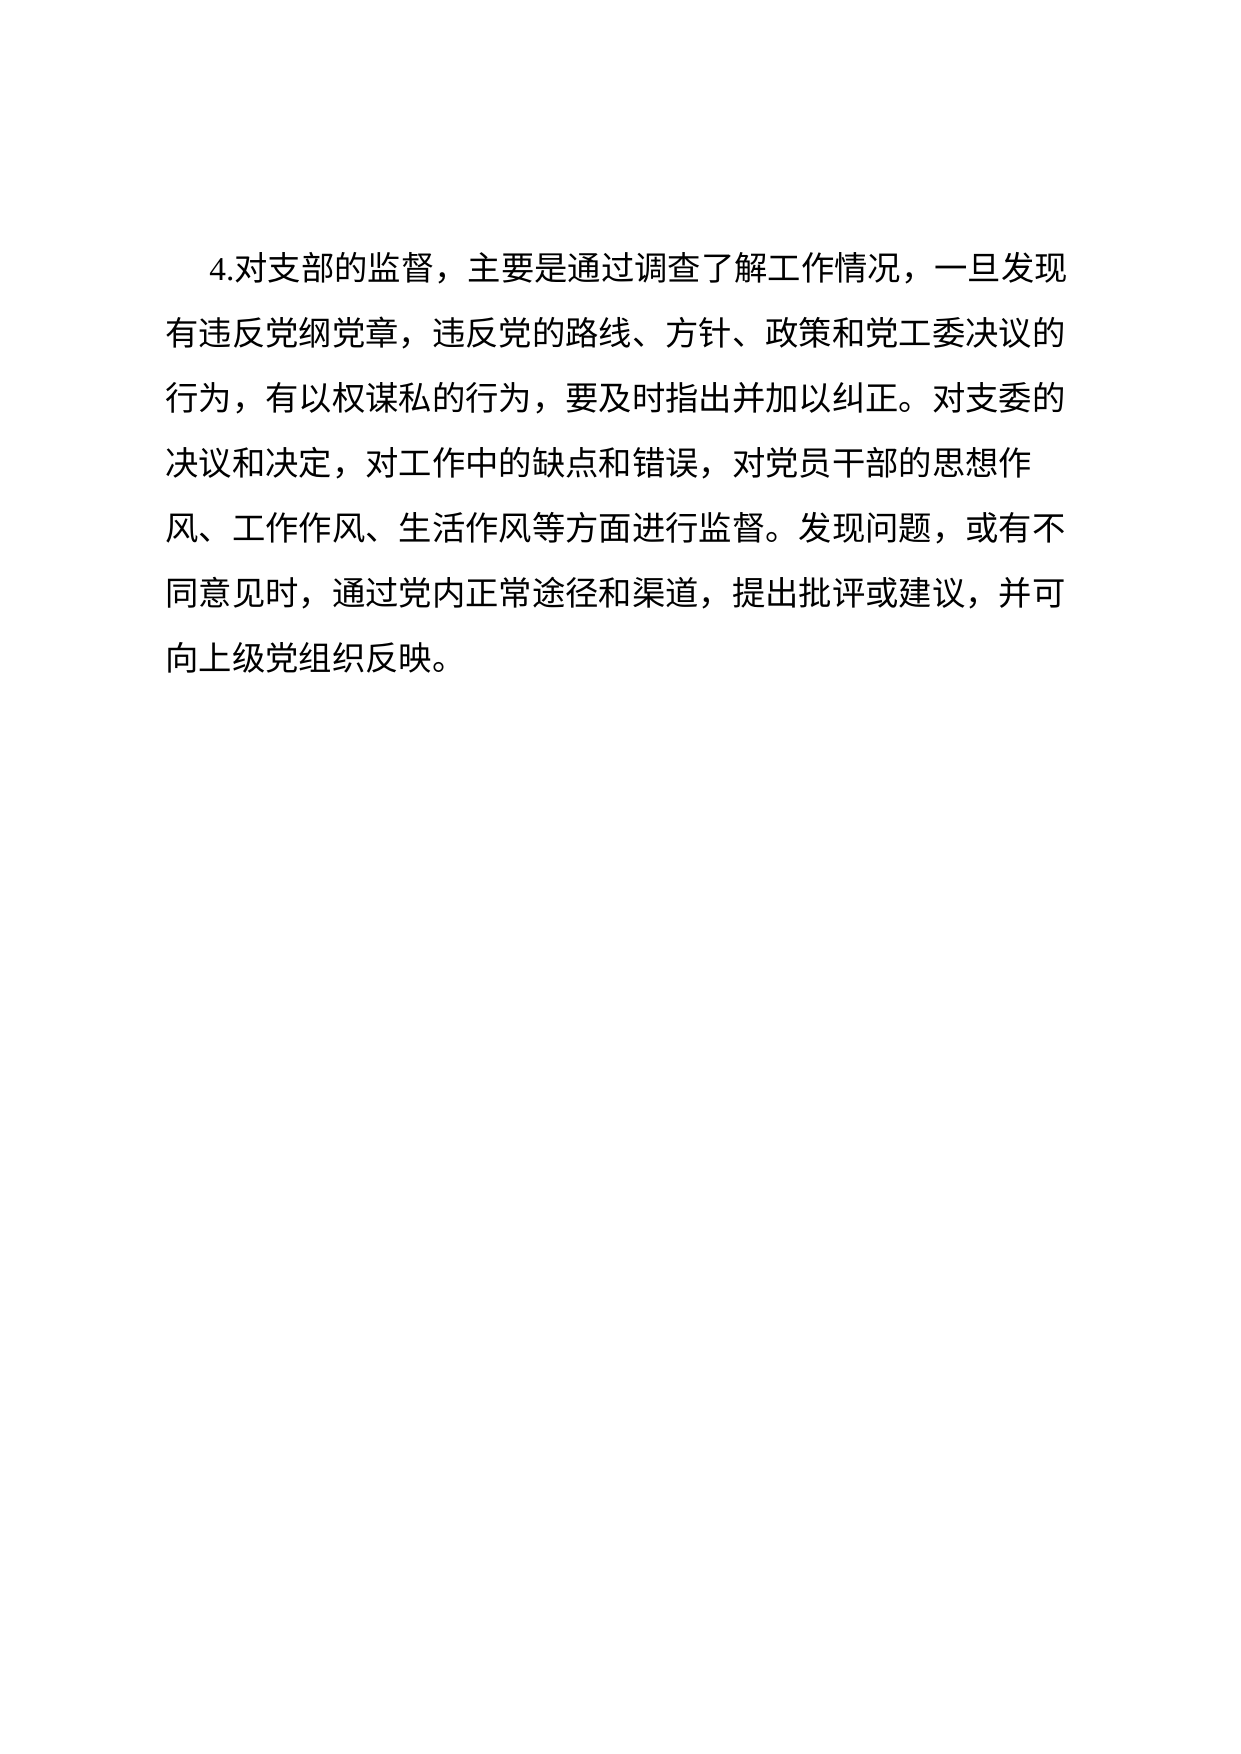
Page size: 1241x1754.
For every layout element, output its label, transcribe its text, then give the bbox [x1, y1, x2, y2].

text 4.对支部的监督，主要是通过调查了解工作情况，一旦发现有违反党纲党章，违反党的路线、方针、政策和党工委决议的行为，有以权谋私的行为，要及时指出并加以纠正。对支委的决议和决定，对工作中的缺点和错误，对党员干部的思想作风、工作作风、生活作风等方面进行监督。发现问题，或有不同意见时，通过党内正常途径和渠道，提出批评或建议，并可向上级党组织反映。 [165, 233, 1087, 688]
